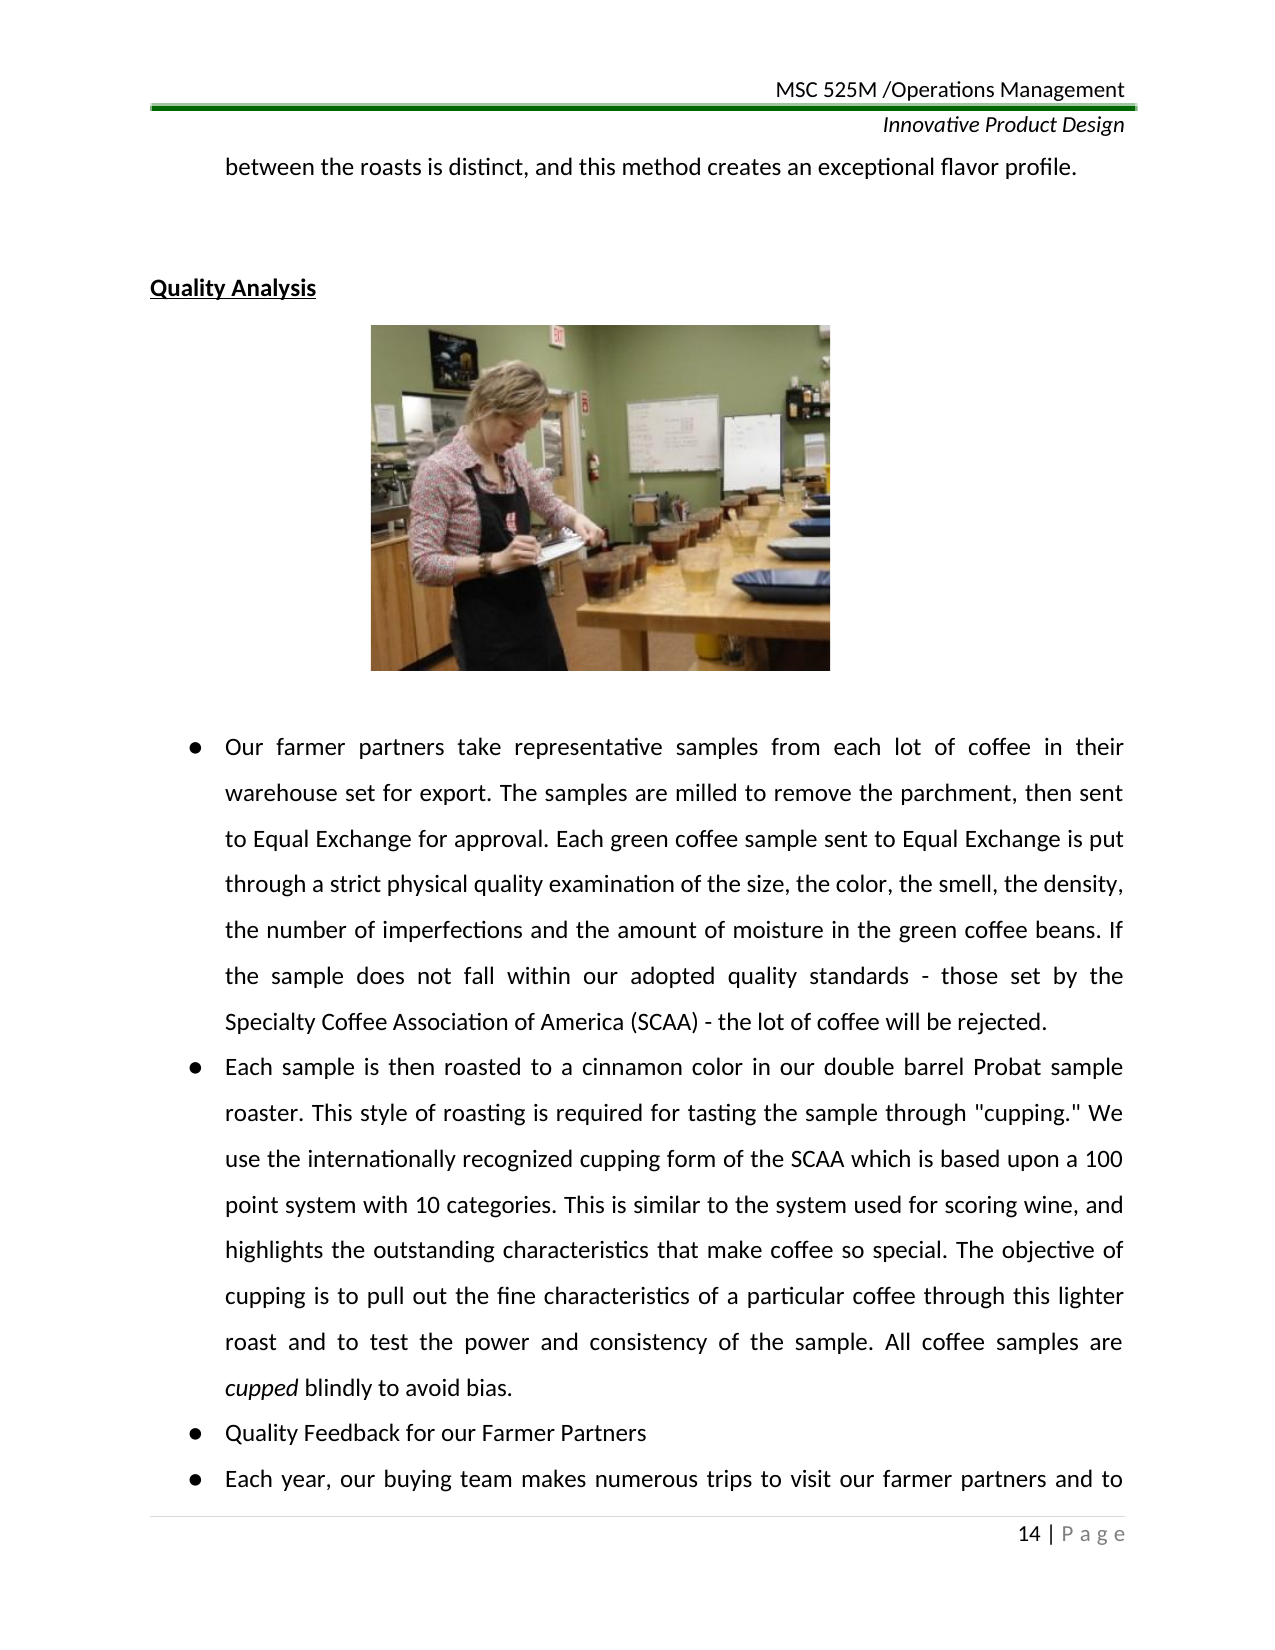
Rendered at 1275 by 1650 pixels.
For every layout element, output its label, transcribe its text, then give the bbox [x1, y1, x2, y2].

list Each sample is then roasted to a cinnamon color in our double barrel Probat sample roaster. This style of roasting is required for tasting the sample through "cupping." We use the internationally recognized cupping form of the SCAA which is based upon a 100 point system with 10 categories. This is similar to the system used for scoring wine, and highlights the outstanding characteristics that make coffee so special. The objective of cupping is to pull out the fine characteristics of a particular coffee through this lighter roast and to test the power and consistency of the sample. All coffee samples are cupped blindly to avoid bias. [188, 1052, 1125, 1402]
picture [370, 325, 830, 671]
list Our farmer partners take representative samples from each lot of coffee in their warehouse set for export. The samples are milled to remove the parchment, then sent to Equal Exchange for approval. Each green coffee sample sent to Equal Exchange is put through a strict physical quality examination of the size, the color, the smell, the density, the number of imperfections and the amount of moisture in the green coffee beans. If the sample does not fall within our adopted quality standards - those set by the Specialty Coffee Association of America (SCAA) - the lot of coffee will be rejected. [188, 731, 1125, 1036]
picture [150, 103, 1138, 111]
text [225, 151, 1125, 182]
subtitle Quality Analysis [150, 272, 1125, 302]
list Quality Feedback for our Farmer Partners [188, 1417, 1125, 1448]
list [188, 1463, 1125, 1494]
